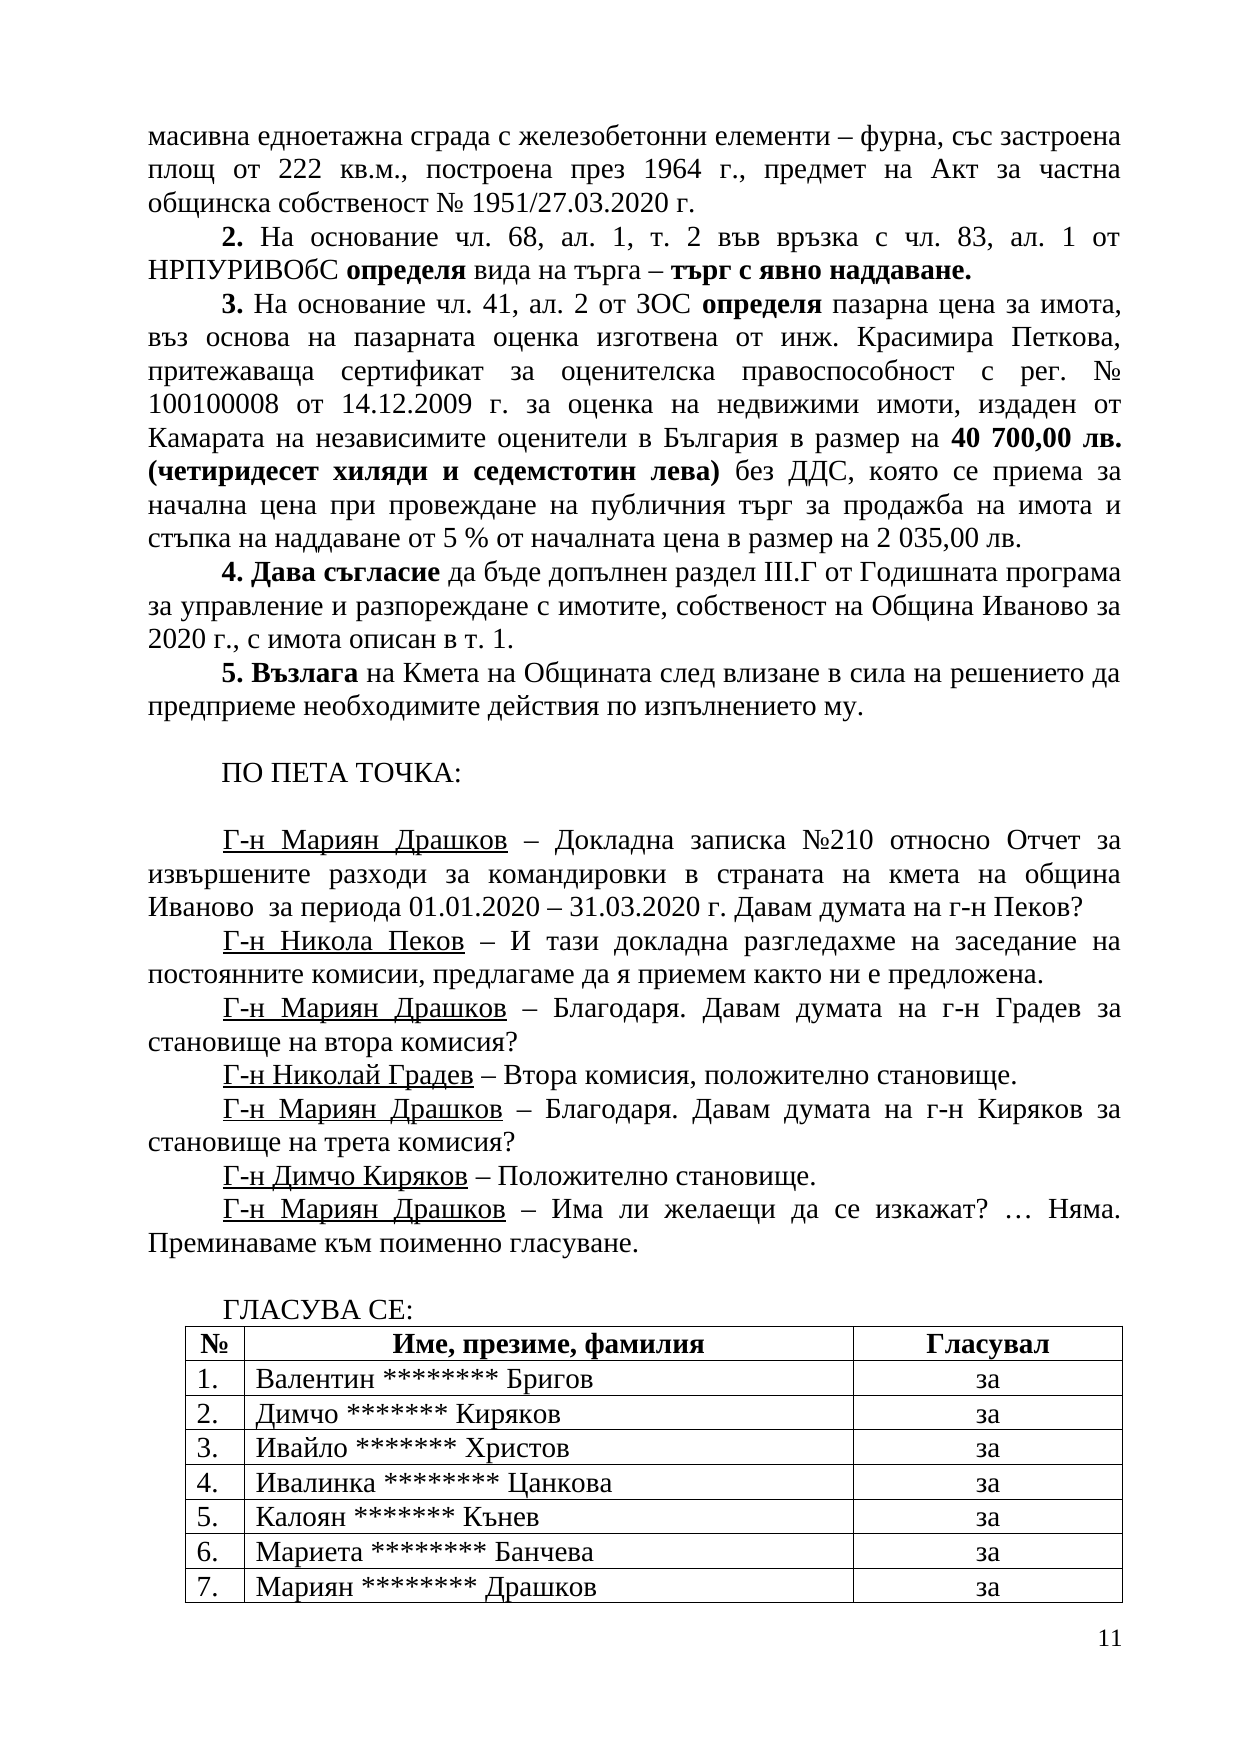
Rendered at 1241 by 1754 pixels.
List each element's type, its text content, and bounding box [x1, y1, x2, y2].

table_cell 2. [186, 1396, 244, 1429]
table_cell Калоян ******* Кънев [245, 1500, 853, 1533]
text Г-н Мариян Драшков – Благодаря. Давам думата на г-н Градев за становище на втора комисия? [148, 990, 1122, 1057]
table_cell за [854, 1396, 1122, 1429]
table_cell за [854, 1361, 1122, 1395]
text Г-н Мариян Драшков – Има ли желаещи да се изкажат? … Няма. Преминаваме към поименно гласуване. [148, 1191, 1122, 1258]
table_cell Мариян ******** Драшков [245, 1569, 853, 1602]
table_cell 5. [186, 1500, 244, 1533]
table_cell 4. [186, 1465, 244, 1498]
table_cell за [854, 1534, 1122, 1568]
text Г-н Николай Градев – Втора комисия, положително становище. [148, 1057, 1122, 1091]
table_cell 3. [186, 1430, 244, 1464]
table_header Име, презиме, фамилия [245, 1327, 853, 1360]
text 2. На основание чл. 68, ал. 1, т. 2 във връзка с чл. 83, ал. 1 от НРПУРИВОбС определя вида на търга – търг с явно наддаване. [148, 219, 1122, 286]
table_cell Ивалинка ******** Цанкова [245, 1465, 853, 1498]
table_header Гласувал [854, 1327, 1122, 1360]
text Г-н Мариян Драшков – Благодаря. Давам думата на г-н Киряков за становище на трета комисия? [148, 1091, 1122, 1158]
table_cell за [854, 1569, 1122, 1602]
table_cell Валентин ******** Бригов [245, 1361, 853, 1395]
table_cell Ивайло ******* Христов [245, 1430, 853, 1464]
table_header № [186, 1327, 244, 1360]
text Г-н Мариян Драшков – Докладна записка №210 относно Отчет за извършените разходи за командировки в страната на кмета на община Иваново за периода 01.01.2020 – 31.03.2020 г. Давам думата на г-н Пеков? [148, 822, 1122, 923]
table_cell за [854, 1465, 1122, 1498]
table_cell Мариета ******** Банчева [245, 1534, 853, 1568]
text 5. Възлага на Кмета на Общината след влизане в сила на решението да предприеме необходимите действия по изпълнението му. [148, 655, 1122, 722]
text ПО ПЕТА ТОЧКА: [221, 755, 1122, 789]
text Г-н Димчо Киряков – Положително становище. [148, 1158, 1122, 1191]
text ГЛАСУВА СЕ: [148, 1292, 1122, 1326]
table_cell за [854, 1430, 1122, 1464]
table_cell 6. [186, 1534, 244, 1568]
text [148, 118, 1122, 219]
text 3. На основание чл. 41, ал. 2 от ЗОС определя пазарна цена за имота, въз основа на пазарната оценка изготвена от инж. Красимира Петкова, притежаваща сертификат за оценителска правоспособност с рег. № 100100008 от 14.12.2009 г. за оценка на недвижими имоти, издаден от Камарата на независимите оценители в България в размер на 40 700,00 лв. (четиридесет хиляди и седемстотин лева) без ДДС, която се приема за начална цена при провеждане на публичния търг за продажба на имота и стъпка на наддаване от 5 % от началната цена в размер на 2 035,00 лв. [148, 286, 1122, 554]
table_cell 1. [186, 1361, 244, 1395]
text Г-н Никола Пеков – И тази докладна разгледахме на заседание на постоянните комисии, предлагаме да я приемем както ни е предложена. [148, 923, 1122, 990]
table_cell 7. [186, 1569, 244, 1602]
table_cell Димчо ******* Киряков [245, 1396, 853, 1429]
table_cell за [854, 1500, 1122, 1533]
text 4. Дава съгласие да бъде допълнен раздел III.Г от Годишната програма за управление и разпореждане с имотите, собственост на Община Иваново за 2020 г., с имота описан в т. 1. [148, 554, 1122, 655]
